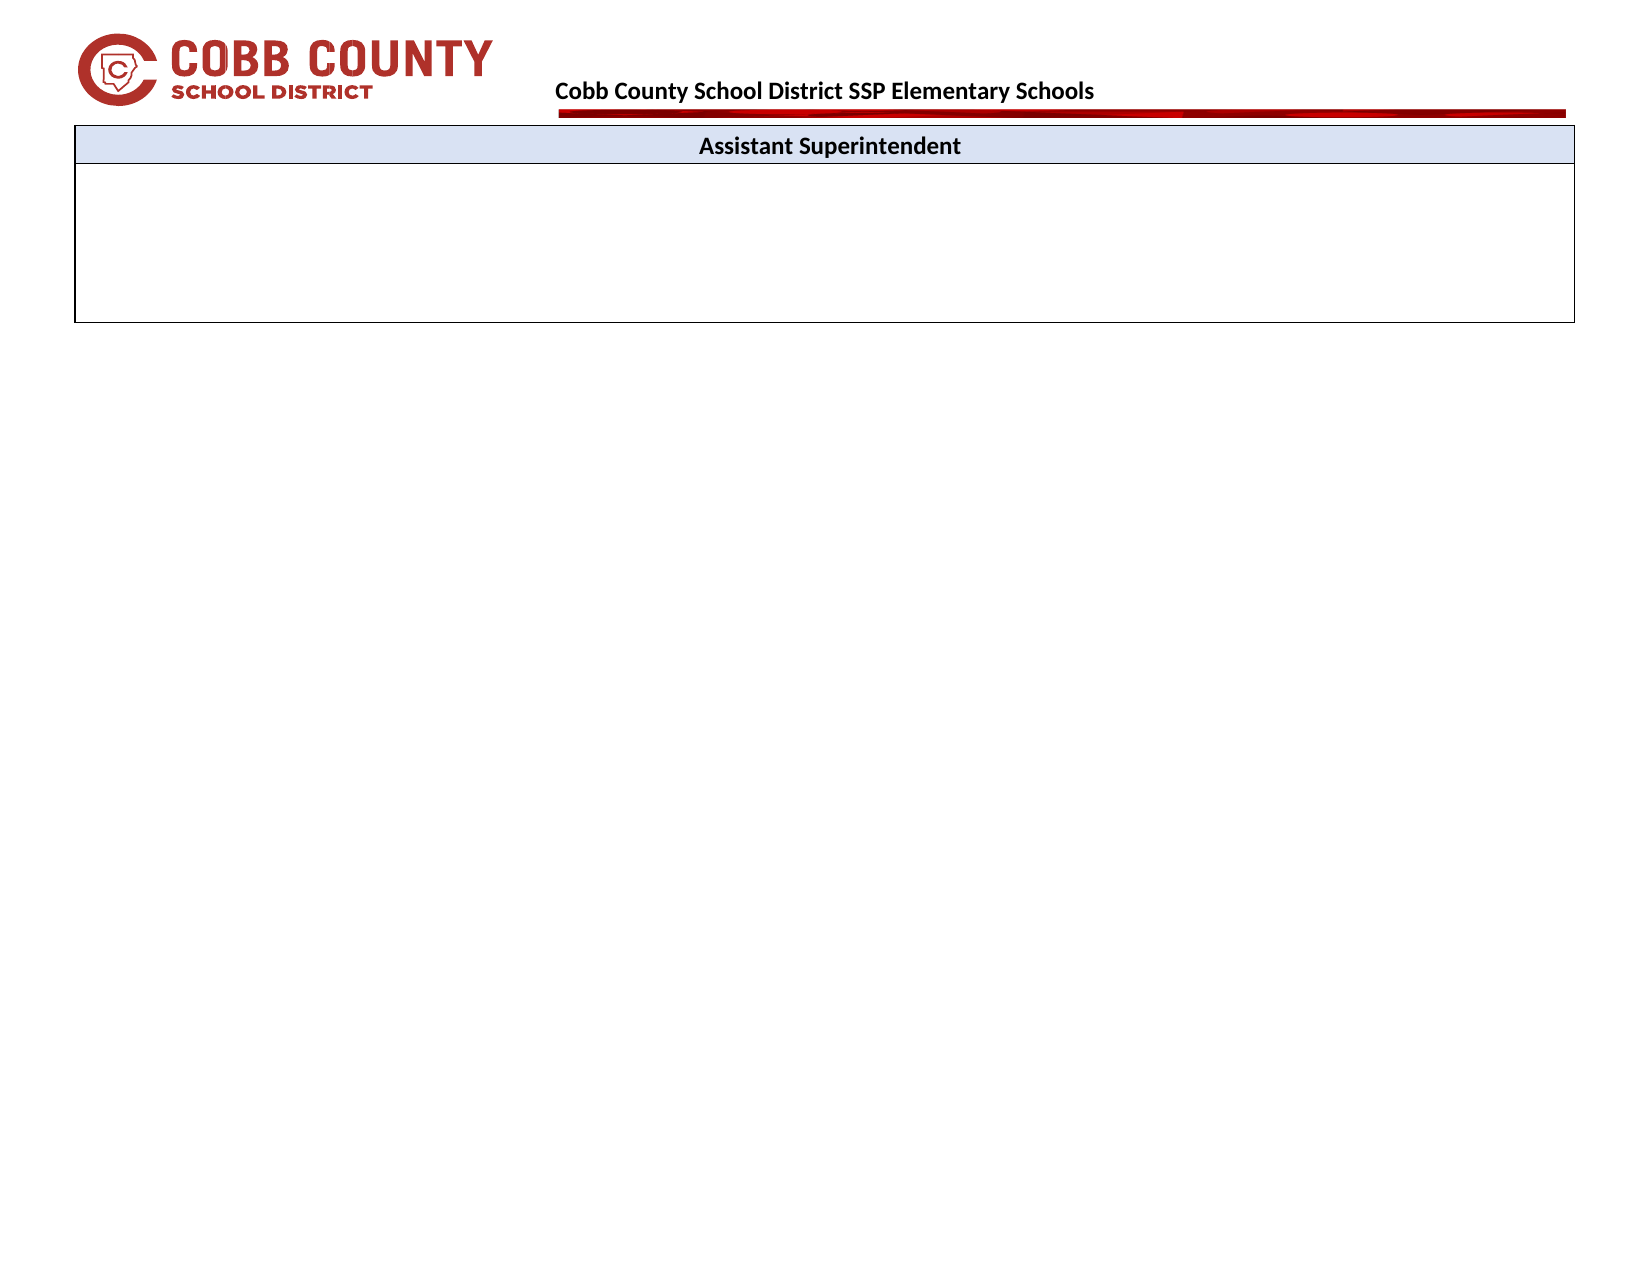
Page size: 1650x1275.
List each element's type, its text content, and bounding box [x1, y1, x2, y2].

table_cell [76, 164, 1574, 322]
picture [559, 110, 1565, 118]
table_cell Assistant Superintendent [76, 126, 1574, 163]
